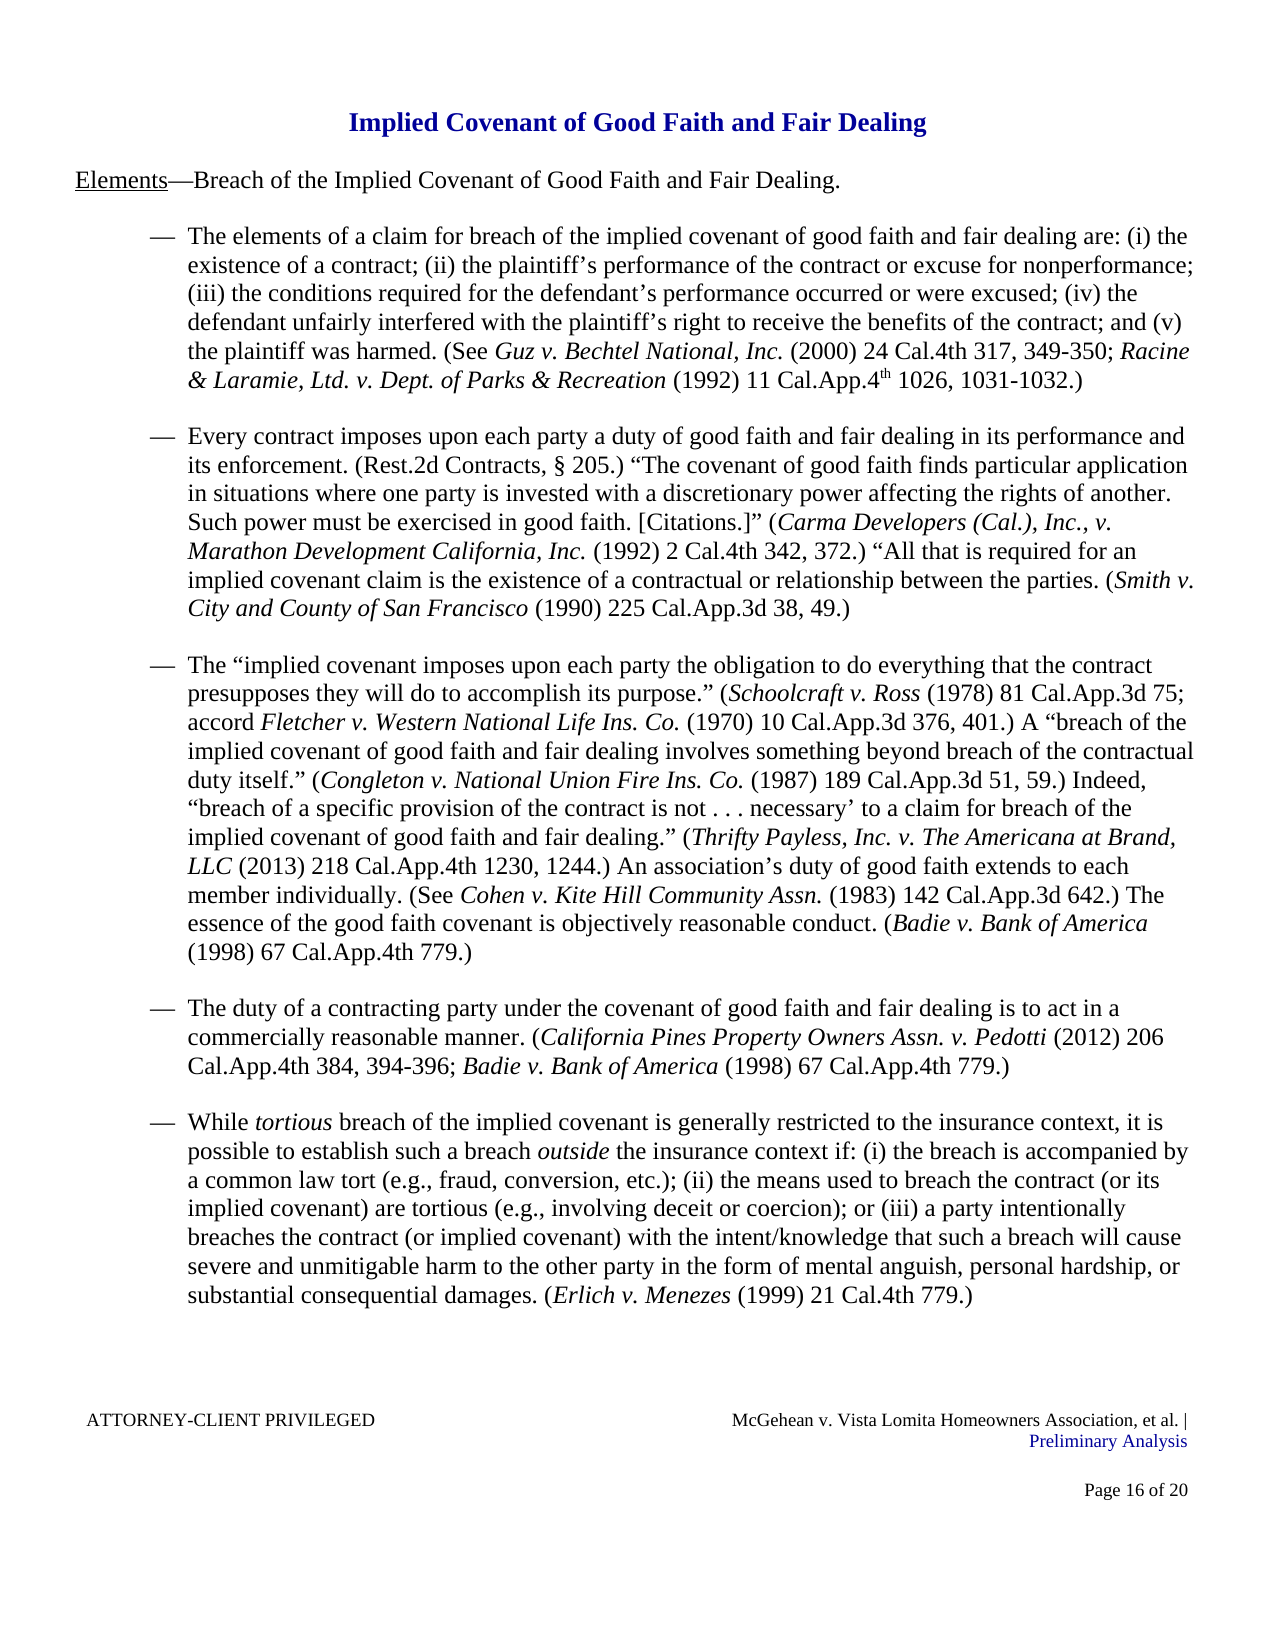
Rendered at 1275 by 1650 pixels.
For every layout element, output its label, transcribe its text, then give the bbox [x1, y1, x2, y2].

text — Every contract imposes upon each party a duty of good faith and fair dealing in its performance and its enforcement. (Rest.2d Contracts, § 205.) “The covenant of good faith finds particular application in situations where one party is invested with a discretionary power affecting the rights of another. Such power must be exercised in good faith. [Citations.]” (Carma Developers (Cal.), Inc., v. Marathon Development California, Inc. (1992) 2 Cal.4th 342, 372.) “All that is required for an implied covenant claim is the existence of a contractual or relationship between the parties. (Smith v. City and County of San Francisco (1990) 225 Cal.App.3d 38, 49.) [150, 421, 1200, 622]
text — While tortious breach of the implied covenant is generally restricted to the insurance context, it is possible to establish such a breach outside the insurance context if: (i) the breach is accompanied by a common law tort (e.g., fraud, conversion, etc.); (ii) the means used to breach the contract (or its implied covenant) are tortious (e.g., involving deceit or coercion); or (iii) a party intentionally breaches the contract (or implied covenant) with the intent/knowledge that such a breach will cause severe and unmitigable harm to the other party in the form of mental anguish, personal hardship, or substantial consequential damages. (Erlich v. Menezes (1999) 21 Cal.4th 779.) [150, 1107, 1200, 1308]
text Elements—Breach of the Implied Covenant of Good Faith and Fair Dealing. [75, 165, 1200, 193]
text — The elements of a claim for breach of the implied covenant of good faith and fair dealing are: (i) the existence of a contract; (ii) the plaintiff’s performance of the contract or excuse for nonperformance; (iii) the conditions required for the defendant’s performance occurred or were excused; (iv) the defendant unfairly interfered with the plaintiff’s right to receive the benefits of the contract; and (v) the plaintiff was harmed. (See Guz v. Bechtel National, Inc. (2000) 24 Cal.4th 317, 349-350; Racine & Laramie, Ltd. v. Dept. of Parks & Recreation (1992) 11 Cal.App.4th 1026, 1031-1032.) [150, 221, 1200, 393]
text — The duty of a contracting party under the covenant of good faith and fair dealing is to act in a commercially reasonable manner. (California Pines Property Owners Assn. v. Pedotti (2012) 206 Cal.App.4th 384, 394-396; Badie v. Bank of America (1998) 67 Cal.App.4th 779.) [150, 993, 1200, 1080]
text — The “implied covenant imposes upon each party the obligation to do everything that the contract presupposes they will do to accomplish its purpose.” (Schoolcraft v. Ross (1978) 81 Cal.App.3d 75; accord Fletcher v. Western National Life Ins. Co. (1970) 10 Cal.App.3d 376, 401.) A “breach of the implied covenant of good faith and fair dealing involves something beyond breach of the contractual duty itself.” (Congleton v. National Union Fire Ins. Co. (1987) 189 Cal.App.3d 51, 59.) Indeed, “breach of a specific provision of the contract is not . . . necessary’ to a claim for breach of the implied covenant of good faith and fair dealing.” (Thrifty Payless, Inc. v. The Americana at Brand, LLC (2013) 218 Cal.App.4th 1230, 1244.) An association’s duty of good faith extends to each member individually. (See Cohen v. Kite Hill Community Assn. (1983) 142 Cal.App.3d 642.) The essence of the good faith covenant is objectively reasonable conduct. (Badie v. Bank of America (1998) 67 Cal.App.4th 779.) [150, 650, 1200, 966]
subtitle Implied Covenant of Good Faith and Fair Dealing [75, 75, 1200, 137]
